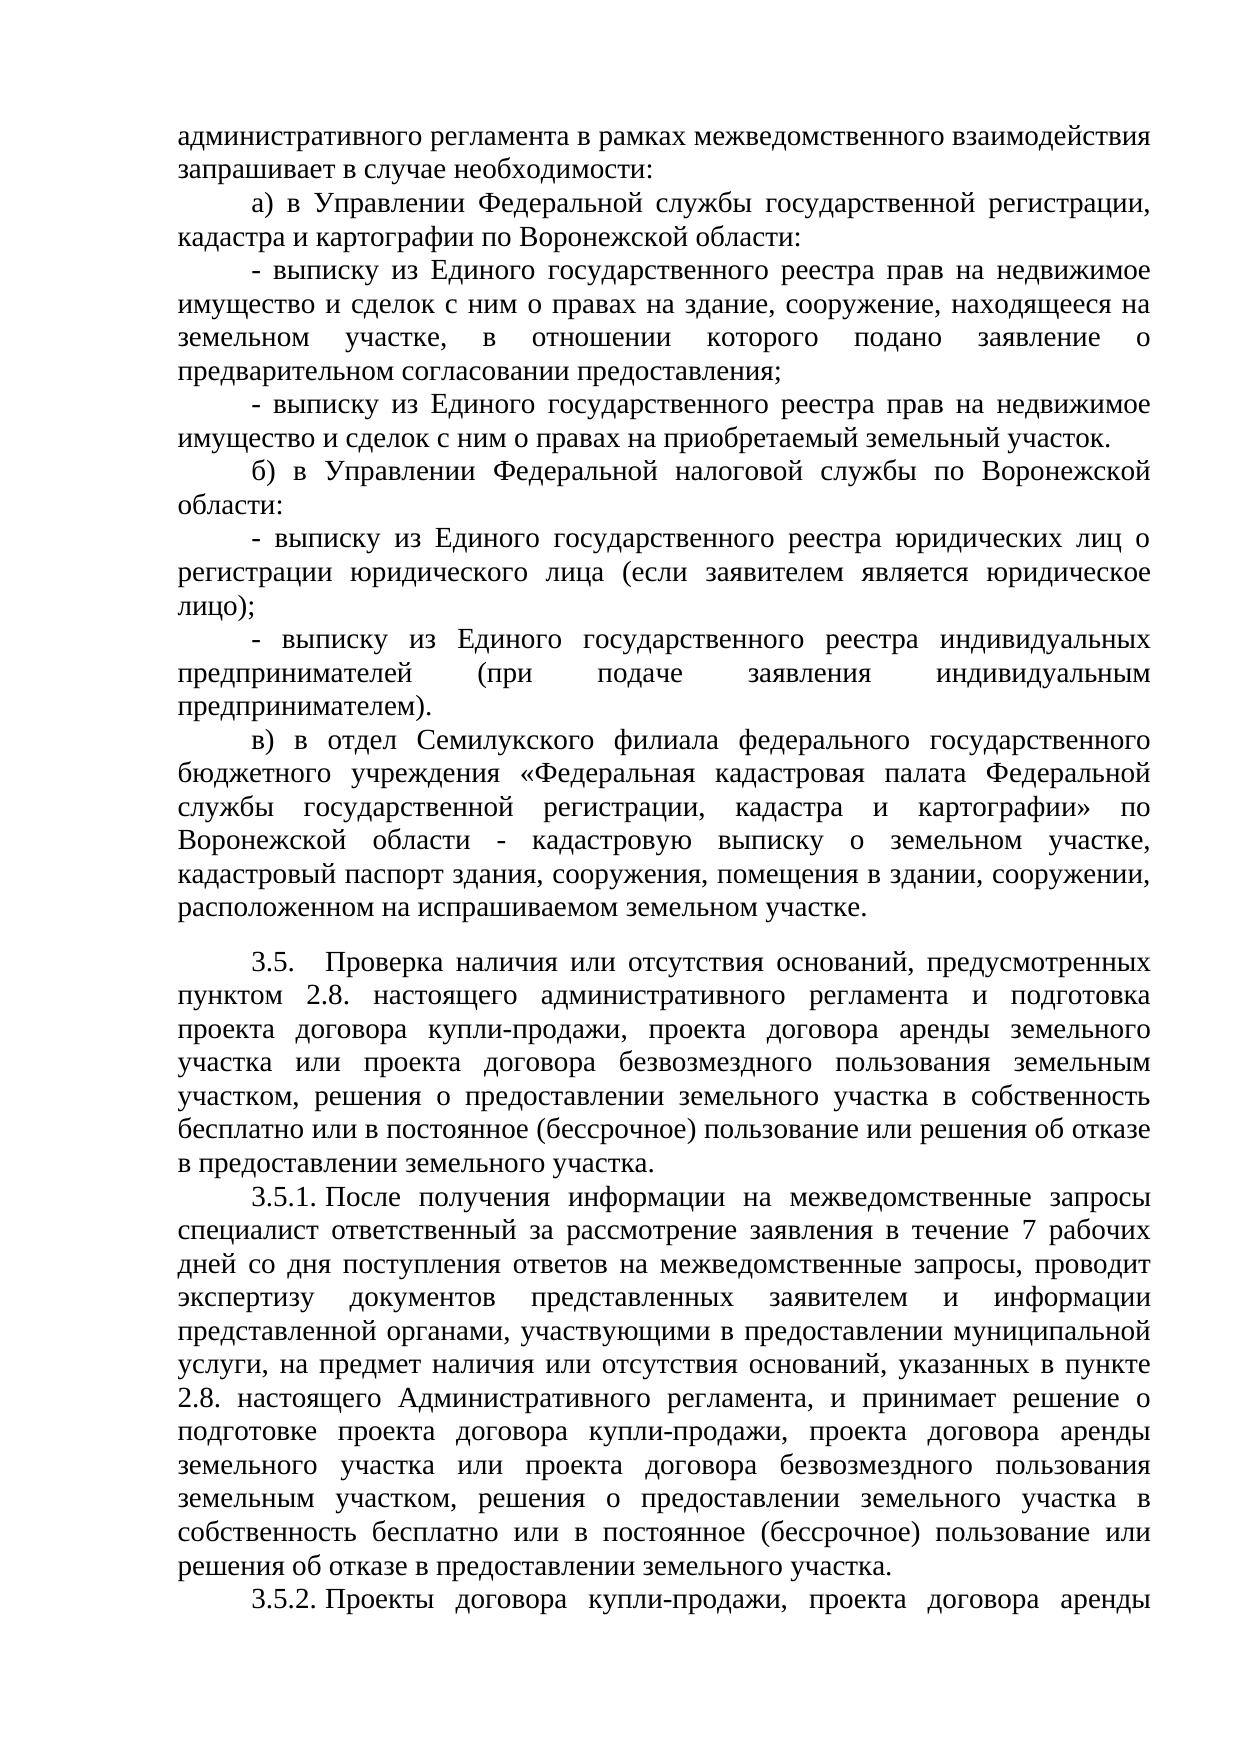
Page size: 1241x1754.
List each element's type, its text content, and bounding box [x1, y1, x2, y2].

list После получения информации на межведомственные запросы специалист ответственный за рассмотрение заявления в течение 7 рабочих дней со дня поступления ответов на межведомственные запросы, проводит экспертизу документов представленных заявителем и информации представленной органами, участвующими в предоставлении муниципальной услуги, на предмет наличия или отсутствия оснований, указанных в пункте 2.8. настоящего Административного регламента, и принимает решение о подготовке проекта договора купли-продажи, проекта договора аренды земельного участка или проекта договора безвозмездного пользования земельным участком, решения о предоставлении земельного участка в собственность бесплатно или в постоянное (бессрочное) пользование или решения об отказе в предоставлении земельного участка. [177, 1179, 1152, 1581]
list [177, 1581, 1152, 1615]
text в) в отдел Семилукского филиала федерального государственного бюджетного учреждения «Федеральная кадастровая палата Федеральной службы государственной регистрации, кадастра и картографии» по Воронежской области - кадастровую выписку о земельном участке, кадастровый паспорт здания, сооружения, помещения в здании, сооружении, расположенном на испрашиваемом земельном участке. [177, 722, 1152, 923]
text б) в Управлении Федеральной налоговой службы по Воронежской области: [177, 453, 1152, 521]
text а) в Управлении Федеральной службы государственной регистрации, кадастра и картографии по Воронежской области: [177, 185, 1152, 252]
text - выписку из Единого государственного реестра юридических лиц о регистрации юридического лица (если заявителем является юридическое лицо); [177, 521, 1152, 621]
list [177, 118, 1152, 185]
list Проверка наличия или отсутствия оснований, предусмотренных пунктом 2.8. настоящего административного регламента и подготовка проекта договора купли-продажи, проекта договора аренды земельного участка или проекта договора безвозмездного пользования земельным участком, решения о предоставлении земельного участка в собственность бесплатно или в постоянное (бессрочное) пользование или решения об отказе в предоставлении земельного участка. [177, 944, 1152, 1179]
text - выписку из Единого государственного реестра прав на недвижимое имущество и сделок с ним о правах на здание, сооружение, находящееся на земельном участке, в отношении которого подано заявление о предварительном согласовании предоставления; [177, 252, 1152, 386]
text - выписку из Единого государственного реестра прав на недвижимое имущество и сделок с ним о правах на приобретаемый земельный участок. [177, 386, 1152, 453]
text - выписку из Единого государственного реестра индивидуальных предпринимателей (при подаче заявления индивидуальным предпринимателем). [177, 621, 1152, 722]
